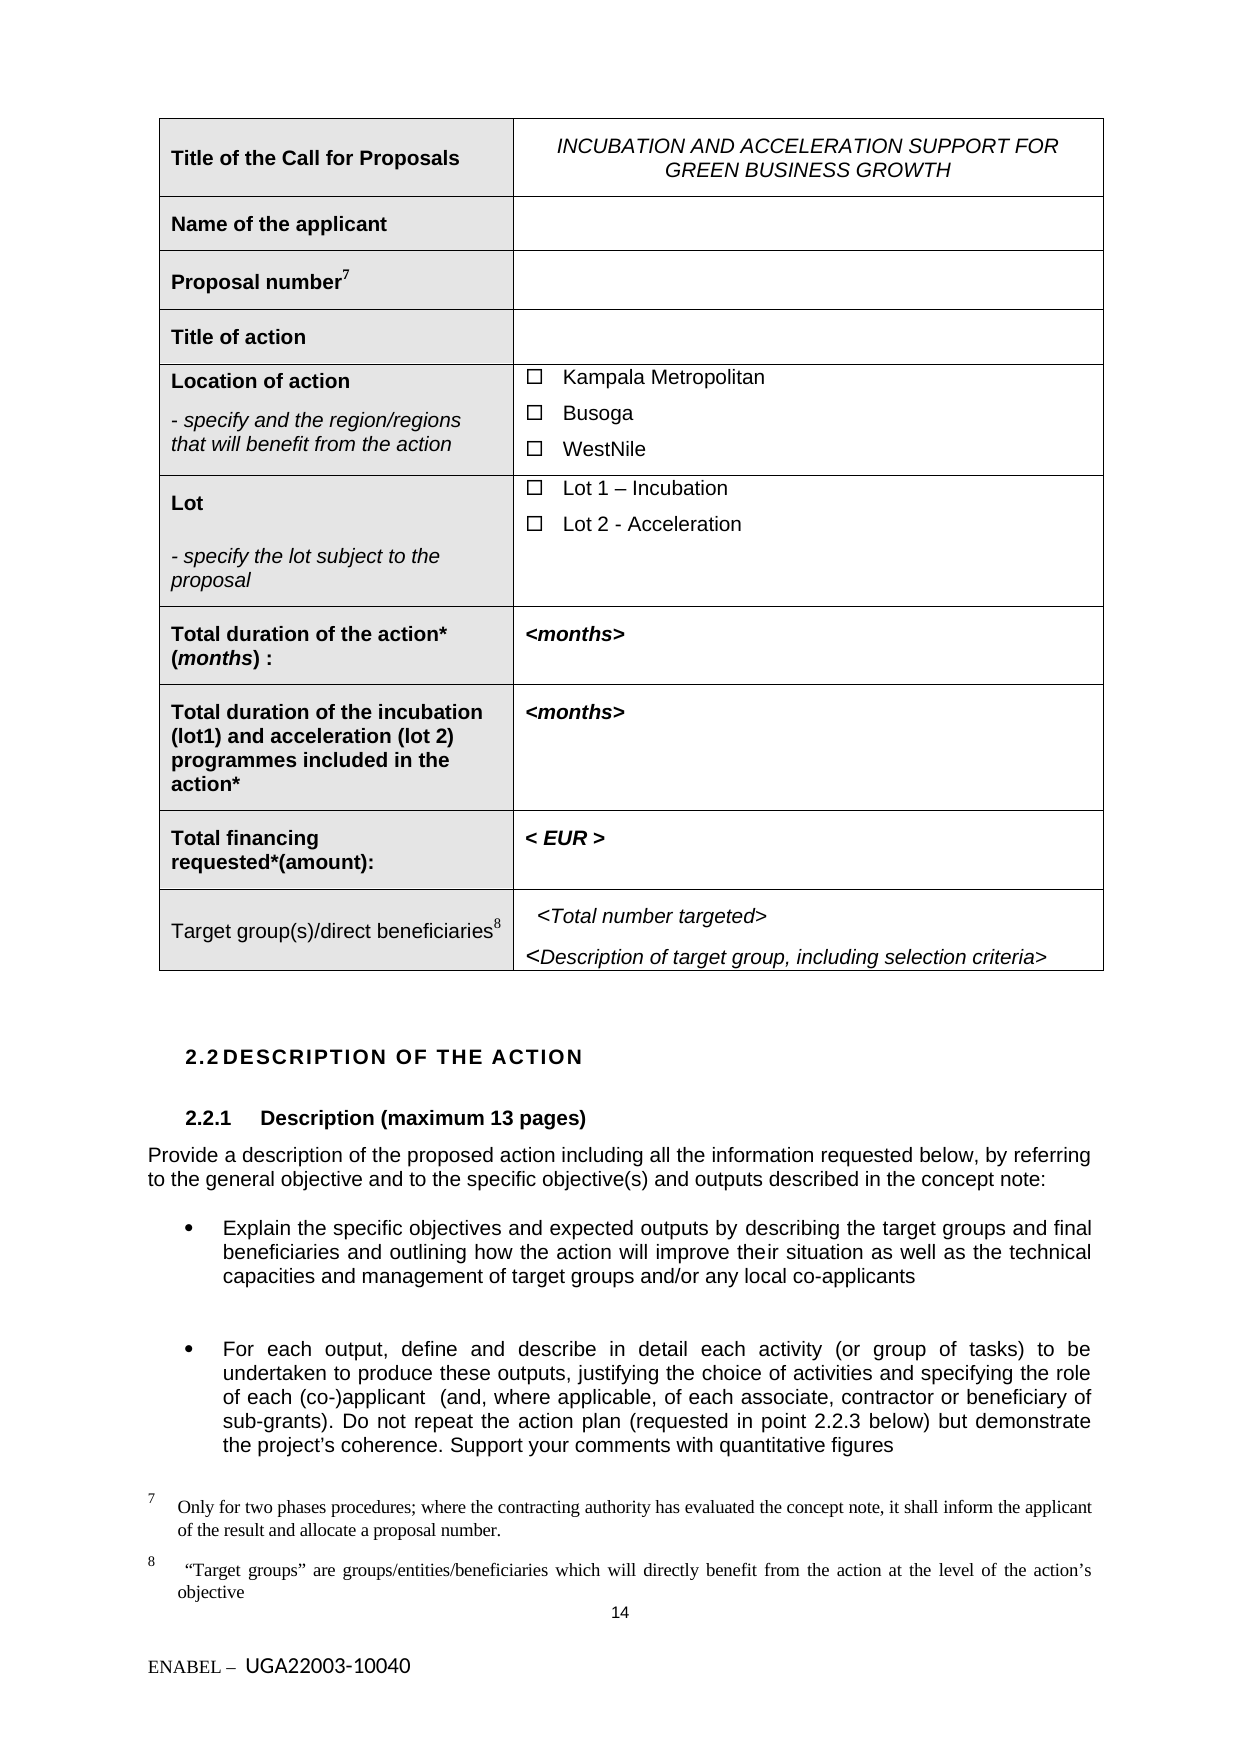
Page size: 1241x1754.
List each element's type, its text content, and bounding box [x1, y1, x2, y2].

table_cell Location of action - specify and the region/regions that will benefit from the action [160, 365, 513, 475]
table_cell Total financing requested*(amount): [160, 811, 513, 888]
list Explain the specific objectives and expected outputs by describing the target groups and final beneficiaries and outlining how the action will improve their situation as well as the technical capacities and management of target groups and/or any local co-applicants [185, 1216, 1092, 1287]
table_cell Title of action [160, 310, 513, 363]
text Provide a description of the proposed action including all the information requested below, by referring to the general objective and to the specific objective(s) and outputs described in the concept note: [148, 1143, 1092, 1191]
table_cell Name of the applicant [160, 197, 513, 250]
table_cell Lot - specify the lot subject to the proposal [160, 476, 513, 606]
table_cell < EUR > [514, 811, 1103, 888]
table_cell <months> [514, 607, 1103, 684]
table_cell [514, 310, 1103, 363]
table_cell <months> [514, 685, 1103, 810]
table_cell INCUBATION AND ACCELERATION SUPPORT FOR GREEN BUSINESS GROWTH [514, 119, 1103, 196]
table_cell Total duration of the incubation (lot1) and acceleration (lot 2) programmes included in the action* [160, 685, 513, 810]
list For each output, define and describe in detail each activity (or group of tasks) to be undertaken to produce these outputs, justifying the choice of activities and specifying the role of each (co-)applicant (and, where applicable, of each associate, contractor or beneficiary of sub-grants). Do not repeat the action plan (requested in point 2.2.3 below) but demonstrate the project’s coherence. Support your comments with quantitative figures [185, 1337, 1092, 1456]
table_cell Kampala Metropolitan Busoga WestNile [514, 365, 1103, 475]
table_cell Target group(s)/direct beneficiaries [160, 890, 513, 970]
table_cell [514, 197, 1103, 250]
subtitle Description of the action [185, 1045, 1092, 1069]
table_cell <Total number targeted> <Description of target group, including selection criteria> [514, 890, 1103, 970]
table_cell Title of the Call for Proposals [160, 119, 513, 196]
table_cell Proposal number [160, 251, 513, 309]
table_cell Total duration of the action* (months) : [160, 607, 513, 684]
table_cell [514, 251, 1103, 309]
table_cell Lot 1 – Incubation Lot 2 - Acceleration [514, 476, 1103, 606]
subtitle Description (maximum 13 pages) [185, 1106, 1092, 1130]
